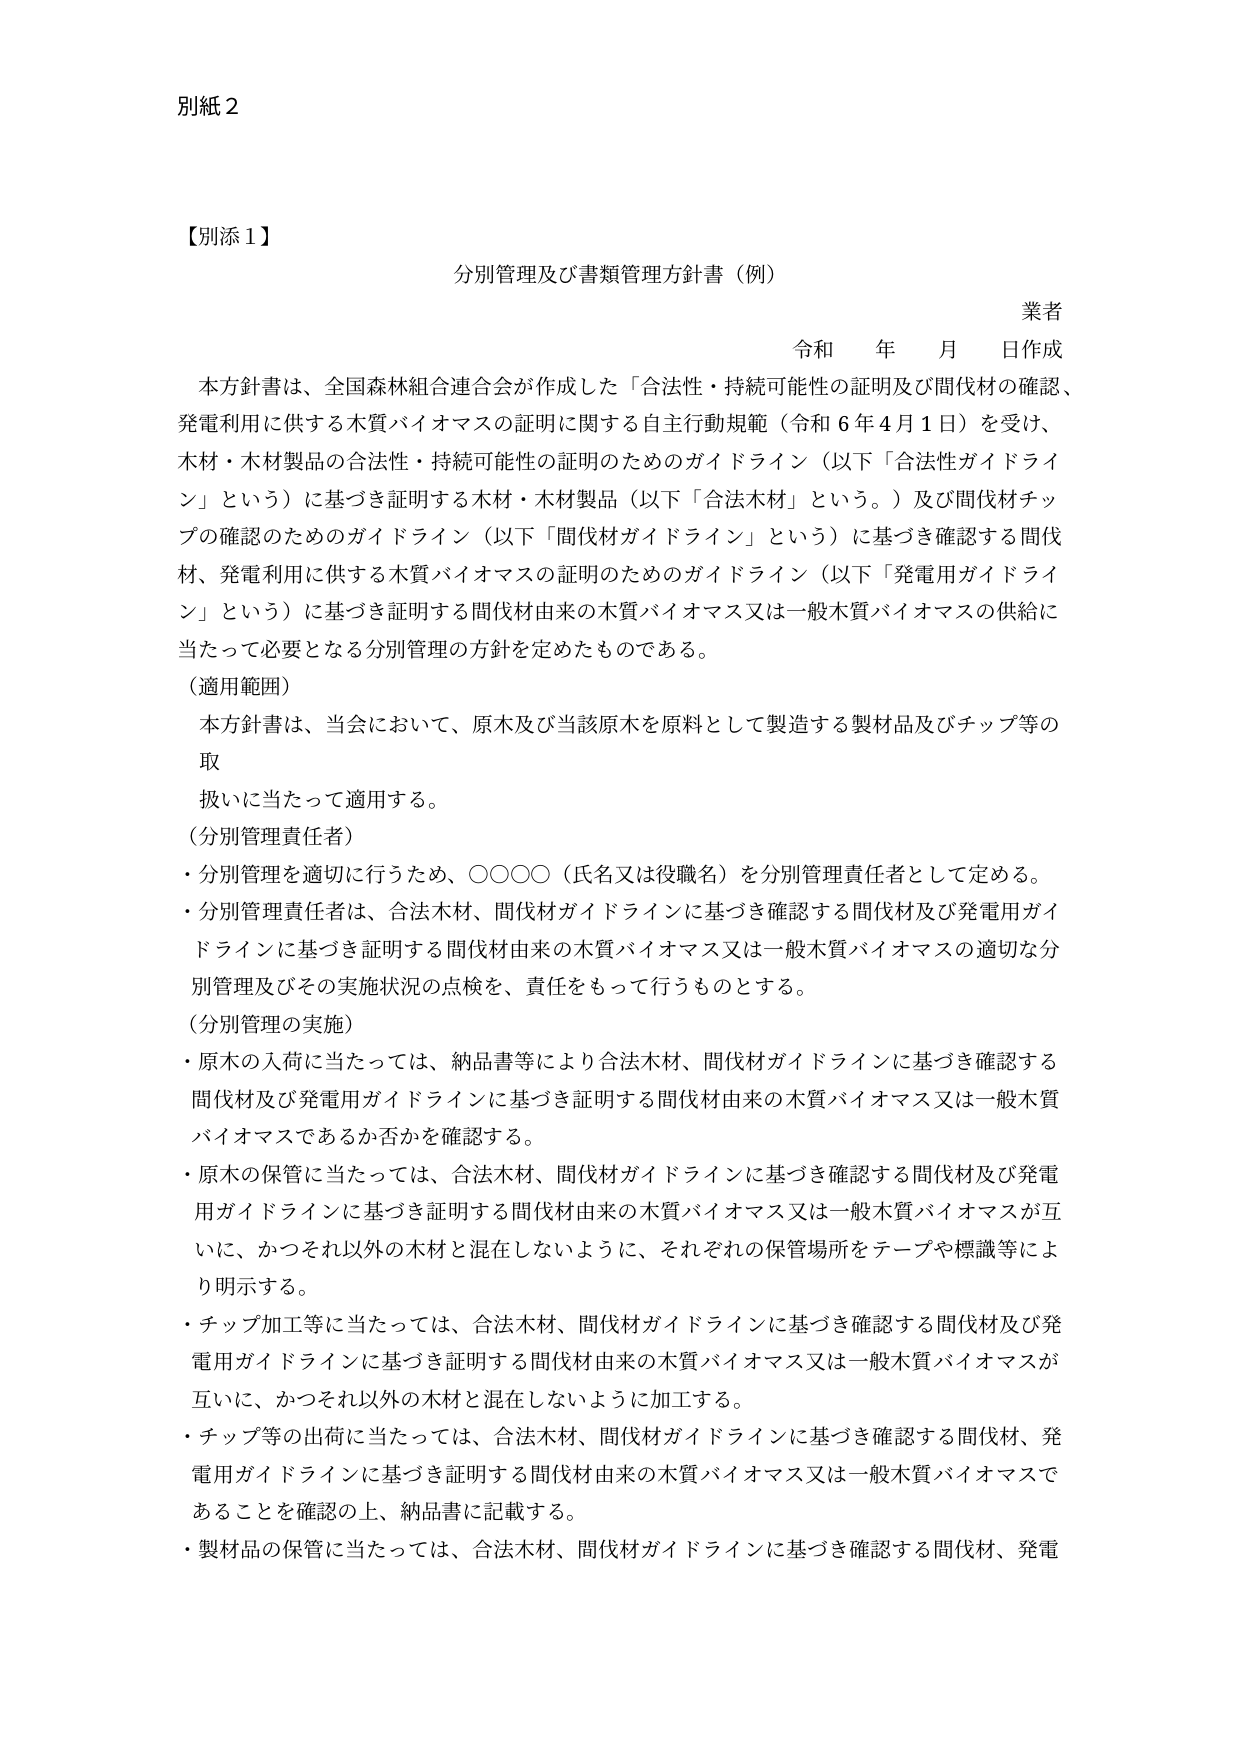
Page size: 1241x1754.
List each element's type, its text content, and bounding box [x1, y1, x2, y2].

text ・チップ等の出荷に当たっては、合法木材、間伐材ガイドラインに基づき確認する間伐材、発電用ガイドラインに基づき証明する間伐材由来の木質バイオマス又は一般木質バイオマスであることを確認の上、納品書に記載する。 [177, 1417, 1063, 1529]
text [177, 1529, 1063, 1567]
text ・分別管理責任者は、合法木材、間伐材ガイドラインに基づき確認する間伐材及び発電用ガイドラインに基づき証明する間伐材由来の木質バイオマス又は一般木質バイオマスの適切な分別管理及びその実施状況の点検を、責任をもって行うものとする。 [177, 892, 1063, 1004]
text 本方針書は、当会において、原木及び当該原木を原料として製造する製材品及びチップ等の取 [199, 704, 1063, 779]
text 令和 年 月 日作成 [177, 329, 1063, 367]
text 分別管理及び書類管理方針書（例） [177, 254, 1063, 292]
text 業者 [177, 292, 1063, 329]
text 扱いに当たって適用する。 [199, 779, 1063, 817]
text （分別管理責任者） [177, 817, 1063, 854]
text 本方針書は、全国森林組合連合会が作成した「合法性・持続可能性の証明及び間伐材の確認、発電利用に供する木質バイオマスの証明に関する自主行動規範（令和6年4月1日）を受け、木材・木材製品の合法性・持続可能性の証明のためのガイドライン（以下「合法性ガイドライン」という）に基づき証明する木材・木材製品（以下「合法木材」という。）及び間伐材チップの確認のためのガイドライン（以下「間伐材ガイドライン」という）に基づき確認する間伐材、発電利用に供する木質バイオマスの証明のためのガイドライン（以下「発電用ガイドライン」という）に基づき証明する間伐材由来の木質バイオマス又は一般木質バイオマスの供給に当たって必要となる分別管理の方針を定めたものである。 [177, 367, 1063, 667]
text ・チップ加工等に当たっては、合法木材、間伐材ガイドラインに基づき確認する間伐材及び発電用ガイドラインに基づき証明する間伐材由来の木質バイオマス又は一般木質バイオマスが互いに、かつそれ以外の木材と混在しないように加工する。 [177, 1304, 1063, 1417]
text （適用範囲） [177, 667, 1063, 704]
text 【別添１】 [177, 217, 1063, 254]
text ・分別管理を適切に行うため、○○○○（氏名又は役職名）を分別管理責任者として定める。 [177, 854, 1063, 892]
text ・原木の保管に当たっては、合法木材、間伐材ガイドラインに基づき確認する間伐材及び発電用ガイドラインに基づき証明する間伐材由来の木質バイオマス又は一般木質バイオマスが互いに、かつそれ以外の木材と混在しないように、それぞれの保管場所をテープや標識等により明示する。 [177, 1154, 1063, 1304]
text ・原木の入荷に当たっては、納品書等により合法木材、間伐材ガイドラインに基づき確認する間伐材及び発電用ガイドラインに基づき証明する間伐材由来の木質バイオマス又は一般木質バイオマスであるか否かを確認する。 [177, 1042, 1063, 1154]
text （分別管理の実施） [177, 1004, 1063, 1042]
